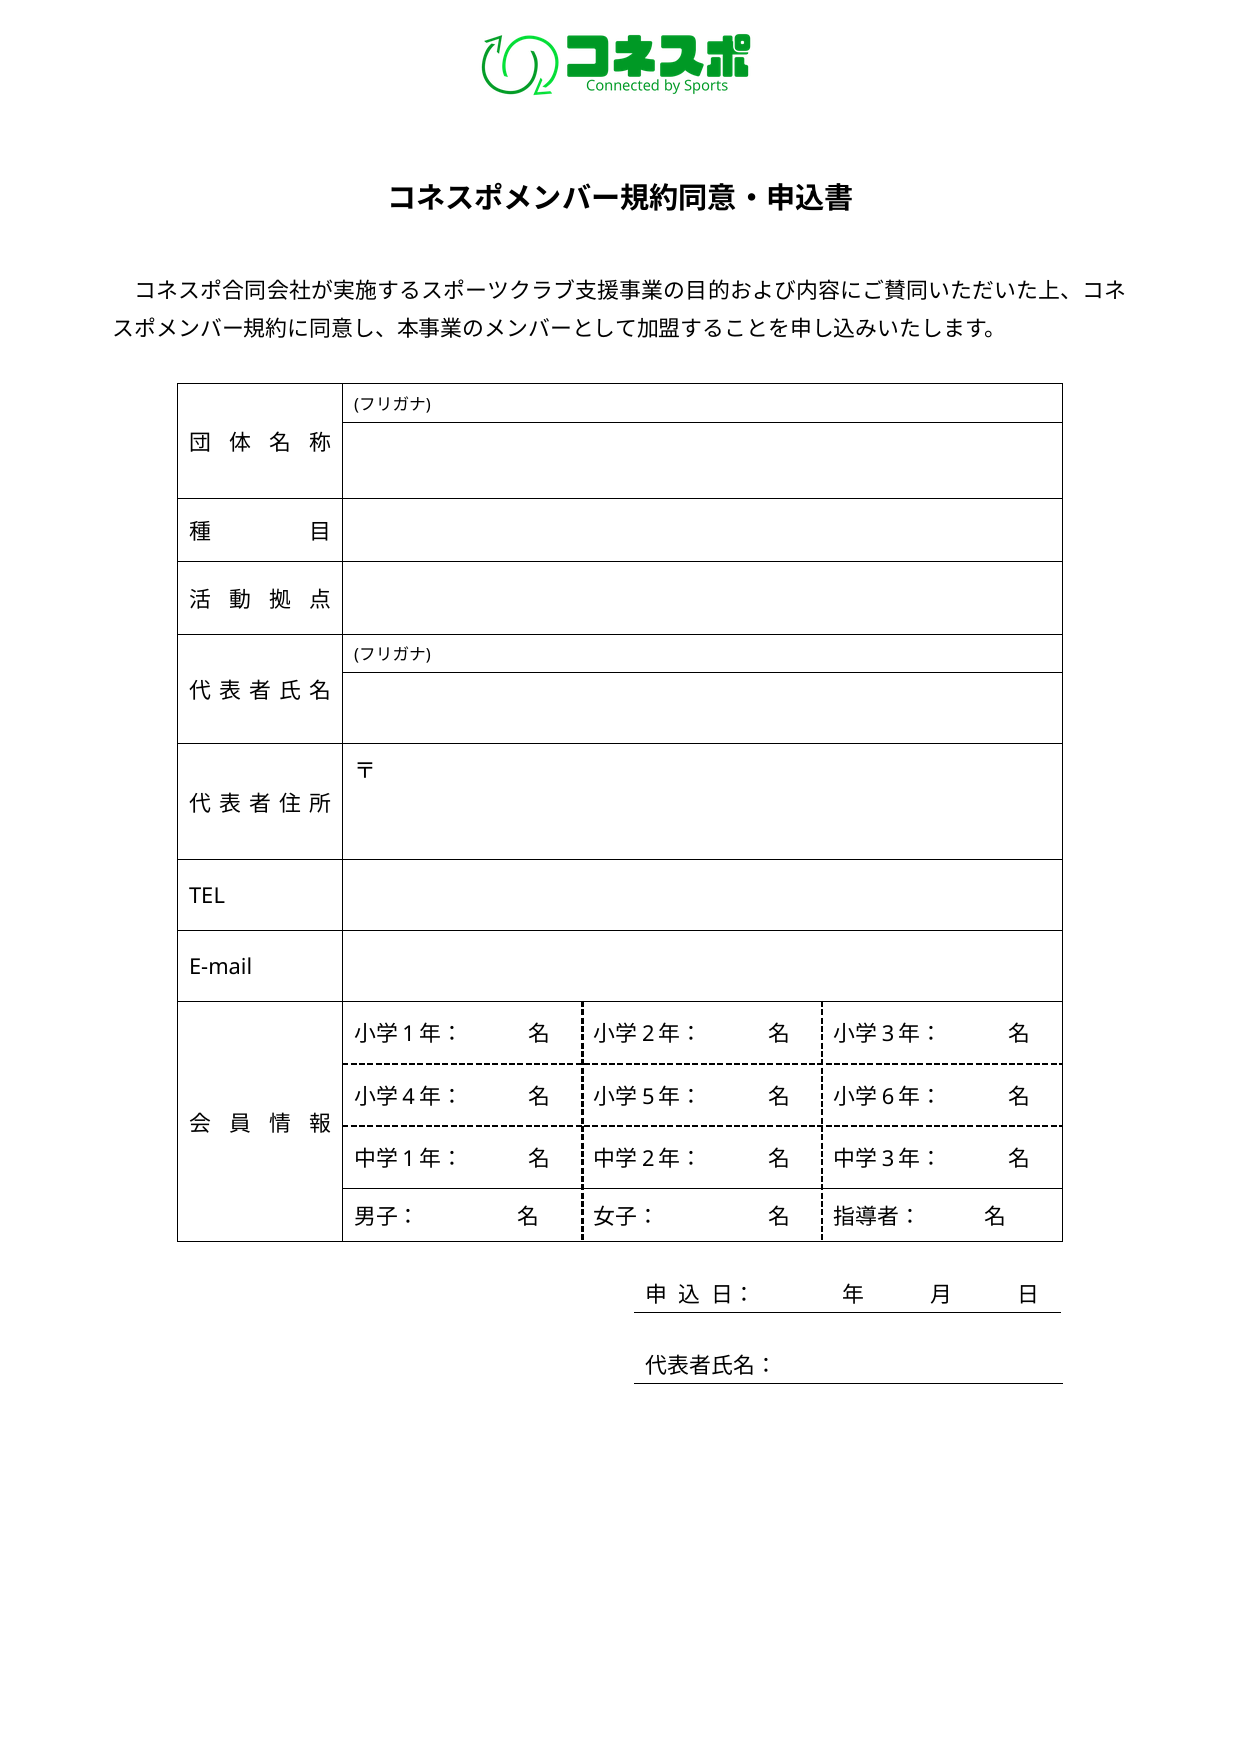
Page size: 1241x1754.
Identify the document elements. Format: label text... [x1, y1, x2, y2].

table_cell 小学6年： 名 [822, 1063, 1062, 1125]
table_cell 代表者氏名： [634, 1312, 1062, 1383]
table_cell 代表者氏名 [178, 635, 342, 743]
table_cell 活動拠点 [178, 562, 342, 634]
table_cell 小学5年： 名 [583, 1063, 822, 1125]
table_header (フリガナ) [343, 384, 1062, 422]
table_cell TEL [178, 860, 342, 930]
table_cell (フリガナ) [343, 635, 1062, 672]
table_cell [343, 423, 1062, 498]
table_header 団体名称 [178, 384, 342, 498]
text コネスポ合同会社が実施するスポーツクラブ支援事業の目的および内容にご賛同いただいた上、コネスポメンバー規約に同意し、本事業のメンバーとして加盟することを申し込みいたします。 [112, 271, 1128, 346]
table_cell E-mail [178, 931, 342, 1001]
table_cell [343, 931, 1062, 1001]
table_cell 〒 [343, 744, 1062, 859]
table_cell 小学2年： 名 [583, 1002, 822, 1063]
table_cell 女子： 名 [583, 1189, 822, 1241]
picture [479, 29, 761, 97]
table_cell 中学3年： 名 [822, 1125, 1062, 1187]
table_cell 種 目 [178, 499, 342, 561]
table_cell 小学3年： 名 [822, 1002, 1062, 1063]
table_cell 会員情報 [178, 1002, 342, 1241]
table_cell 中学2年： 名 [583, 1125, 822, 1187]
table_cell [343, 673, 1062, 743]
table_cell [343, 499, 1062, 561]
table_cell 申込日： 年 月 日 [634, 1242, 1062, 1312]
table_cell 中学1年： 名 [343, 1125, 582, 1187]
text コネスポメンバー規約同意・申込書 [112, 158, 1128, 233]
table_cell 男子： 名 [343, 1189, 582, 1241]
table_cell [343, 860, 1062, 930]
table_cell [343, 562, 1062, 634]
table_cell 代表者住所 [178, 744, 342, 859]
table_cell 小学1年： 名 [343, 1002, 582, 1063]
table_cell 指導者： 名 [822, 1189, 1062, 1241]
table_cell 小学4年： 名 [343, 1063, 582, 1125]
